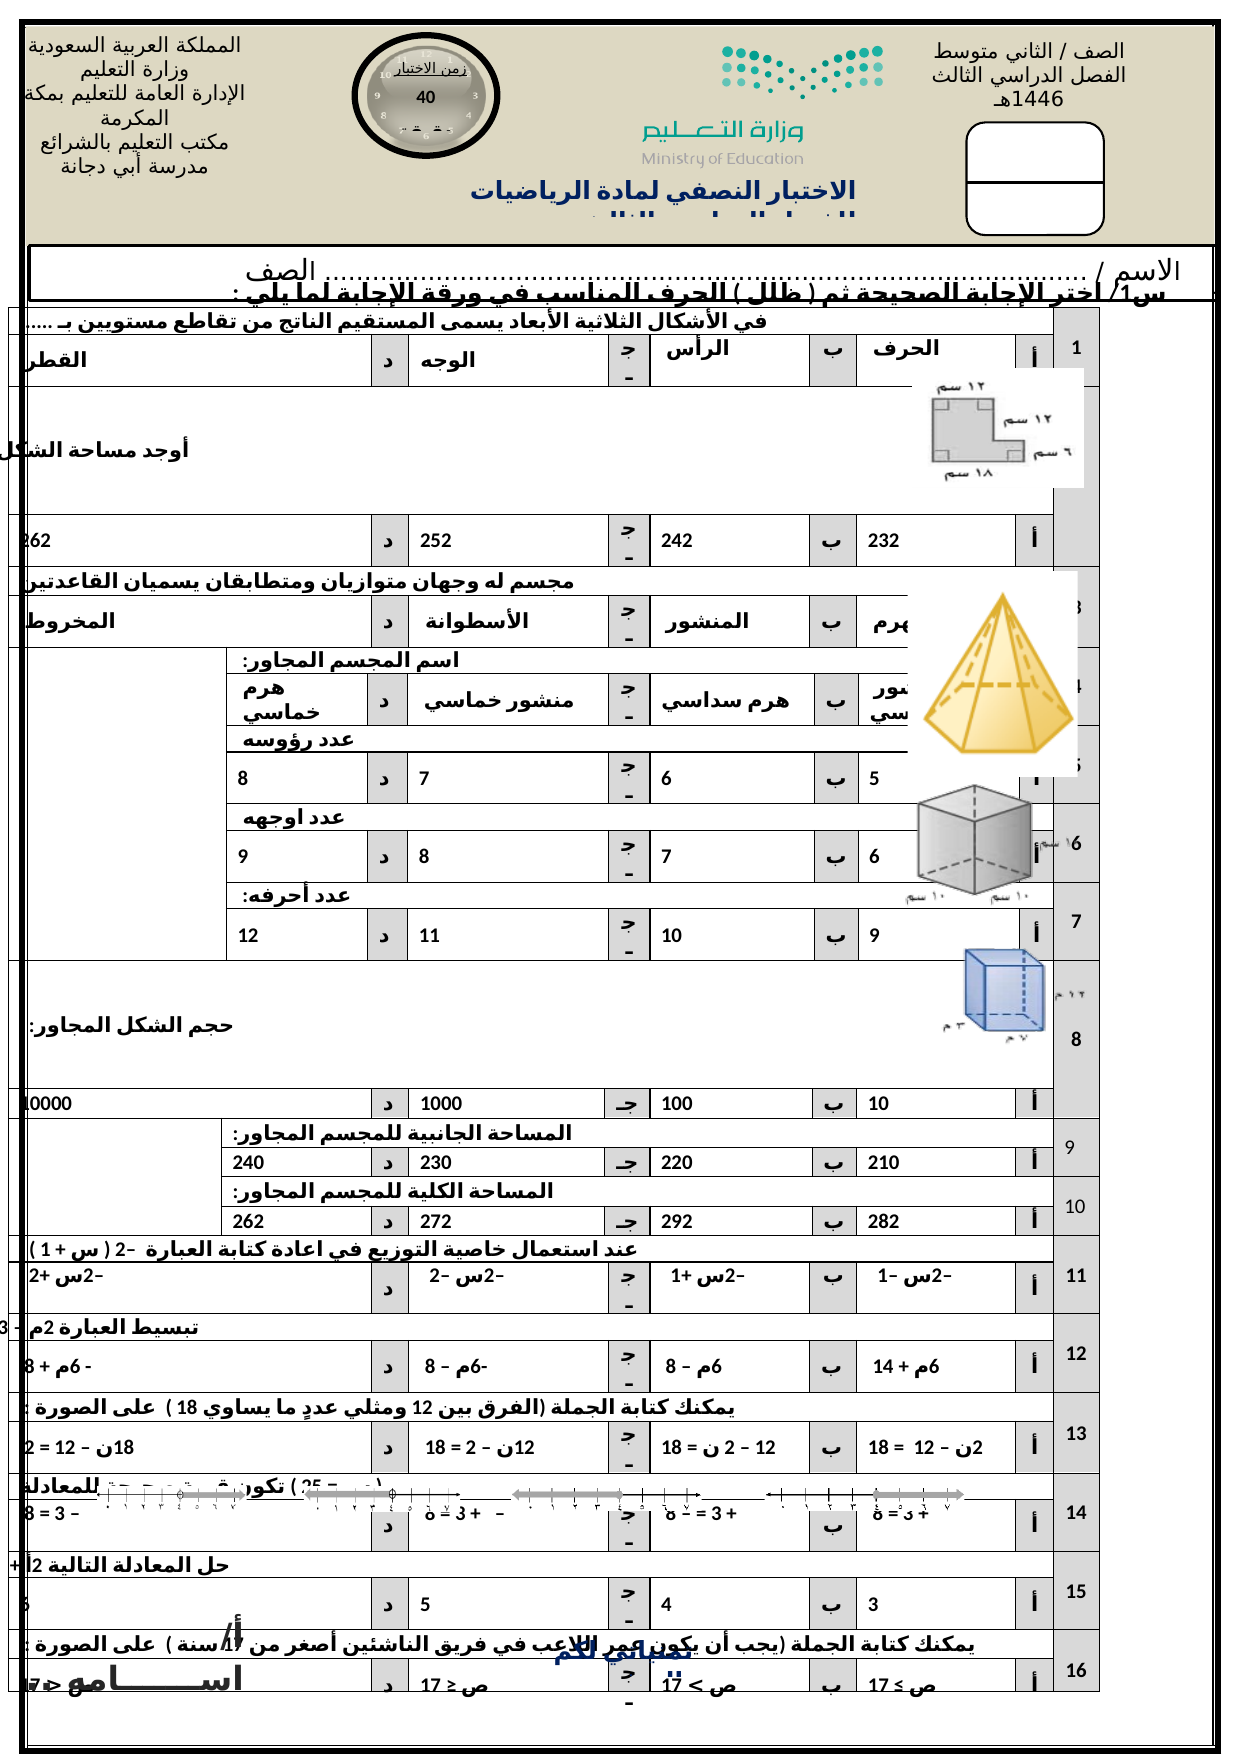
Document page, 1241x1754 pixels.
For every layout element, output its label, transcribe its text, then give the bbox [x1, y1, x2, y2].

picture [916, 916, 1103, 1060]
picture [897, 771, 1084, 910]
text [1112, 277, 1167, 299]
picture [764, 1488, 965, 1511]
picture [511, 1487, 702, 1511]
picture [912, 368, 1084, 488]
picture [97, 1486, 247, 1511]
picture [303, 1486, 461, 1512]
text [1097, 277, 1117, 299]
text س1/ اختر الإجابة الصحيحة ثم ( ظلل ) الحرف المناسب في ورقة الإجابة لما يلي : [31, 277, 1096, 299]
